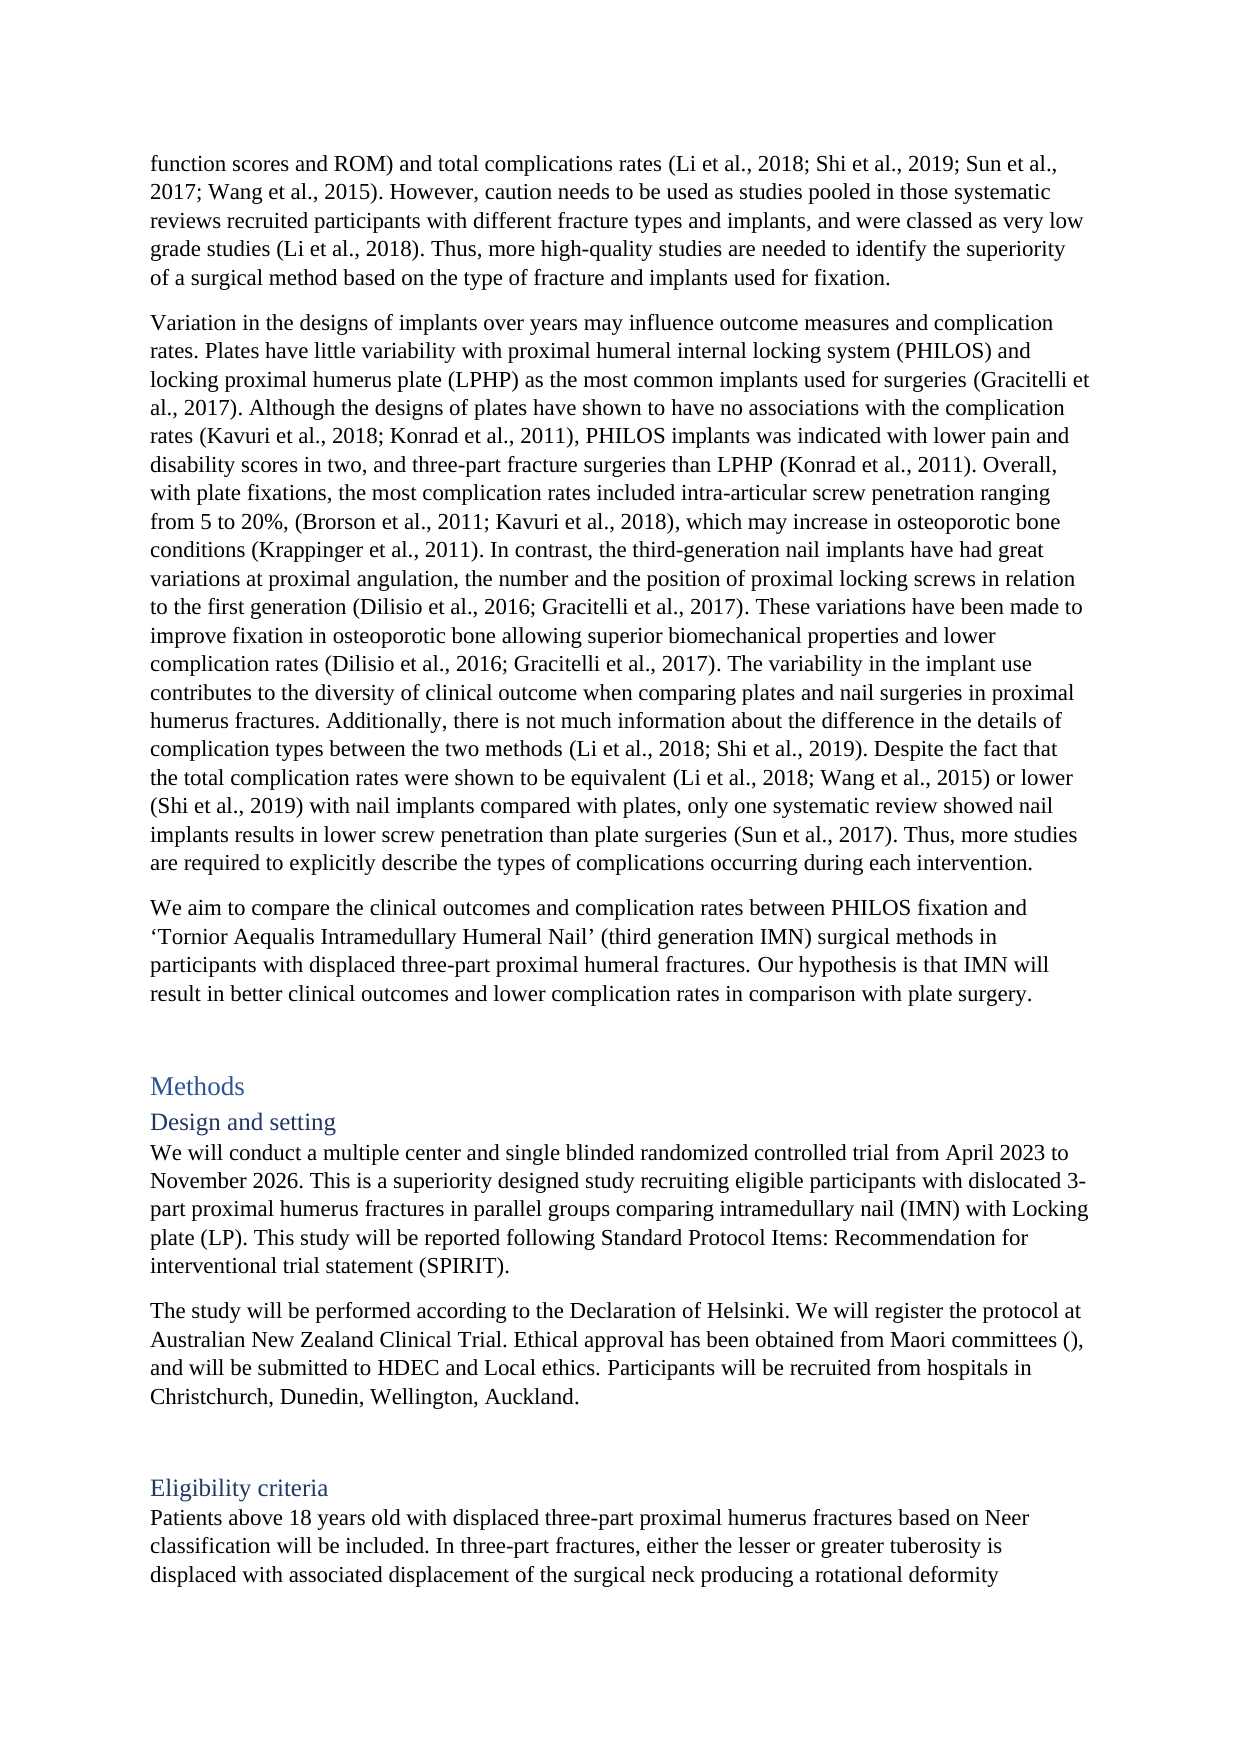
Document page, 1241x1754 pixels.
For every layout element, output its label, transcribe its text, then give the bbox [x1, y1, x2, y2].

subtitle Methods [150, 1070, 1090, 1101]
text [150, 150, 1090, 290]
text We will conduct a multiple center and single blinded randomized controlled trial from April 2023 to November 2026. This is a superiority designed study recruiting eligible participants with dislocated 3-part proximal humerus fractures in parallel groups comparing intramedullary nail (IMN) with Locking plate (LP). This study will be reported following Standard Protocol Items: Recommendation for interventional trial statement (SPIRIT). [150, 1138, 1090, 1279]
text We aim to compare the clinical outcomes and complication rates between PHILOS fixation and ‘Tornior Aequalis Intramedullary Humeral Nail’ (third generation IMN) surgical methods in participants with displaced three-part proximal humeral fractures. Our hypothesis is that IMN will result in better clinical outcomes and lower complication rates in comparison with plate surgery. [150, 894, 1090, 1006]
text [150, 1504, 1090, 1587]
text Variation in the designs of implants over years may influence outcome measures and complication rates. Plates have little variability with proximal humeral internal locking system (PHILOS) and locking proximal humerus plate (LPHP) as the most common implants used for surgeries (Gracitelli et al., 2017). Although the designs of plates have shown to have no associations with the complication rates (Kavuri et al., 2018; Konrad et al., 2011), PHILOS implants was indicated with lower pain and disability scores in two, and three-part fracture surgeries than LPHP (Konrad et al., 2011). Overall, with plate fixations, the most complication rates included intra-articular screw penetration ranging from 5 to 20%, (Brorson et al., 2011; Kavuri et al., 2018), which may increase in osteoporotic bone conditions (Krappinger et al., 2011). In contrast, the third-generation nail implants have had great variations at proximal angulation, the number and the position of proximal locking screws in relation to the first generation (Dilisio et al., 2016; Gracitelli et al., 2017). These variations have been made to improve fixation in osteoporotic bone allowing superior biomechanical properties and lower complication rates (Dilisio et al., 2016; Gracitelli et al., 2017). The variability in the implant use contributes to the diversity of clinical outcome when comparing plates and nail surgeries in proximal humerus fractures. Additionally, there is not much information about the difference in the details of complication types between the two methods (Li et al., 2018; Shi et al., 2019). Despite the fact that the total complication rates were shown to be equivalent (Li et al., 2018; Wang et al., 2015) or lower (Shi et al., 2019) with nail implants compared with plates, only one systematic review showed nail implants results in lower screw penetration than plate surgeries (Sun et al., 2017). Thus, more studies are required to explicitly describe the types of complications occurring during each intervention. [150, 309, 1090, 876]
subtitle Eligibility criteria [150, 1473, 1090, 1502]
text The study will be performed according to the Declaration of Helsinki. We will register the protocol at Australian New Zealand Clinical Trial. Ethical approval has been obtained from Maori committees (), and will be submitted to HDEC and Local ethics. Participants will be recruited from hospitals in Christchurch, Dunedin, Wellington, Auckland. [150, 1297, 1090, 1409]
subtitle Design and setting [150, 1107, 1090, 1136]
